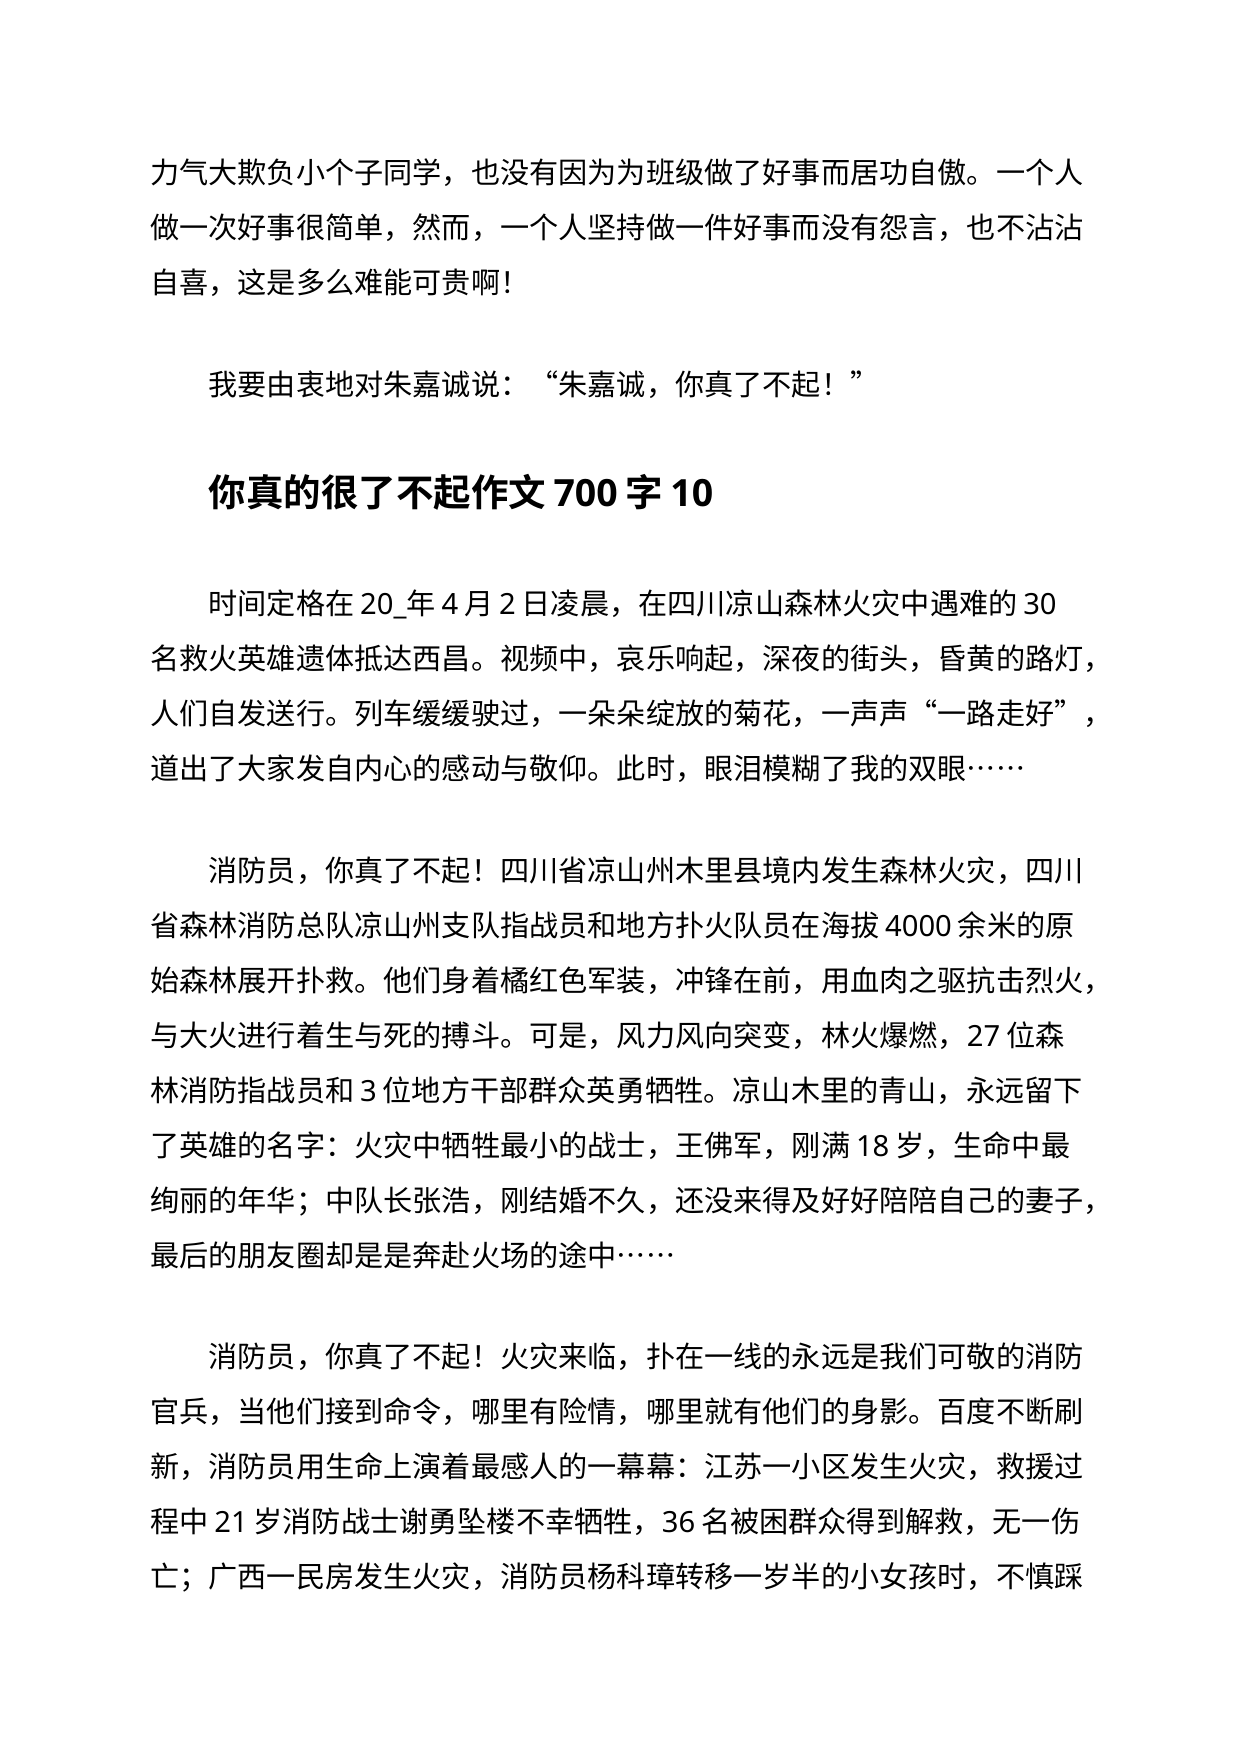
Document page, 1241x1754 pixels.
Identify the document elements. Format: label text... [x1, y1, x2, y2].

text 消防员，你真了不起！四川省凉山州木里县境内发生森林火灾，四川省森林消防总队凉山州支队指战员和地方扑火队员在海拔4000余米的原始森林展开扑救。他们身着橘红色军装，冲锋在前，用血肉之驱抗击烈火，与大火进行着生与死的搏斗。可是，风力风向突变，林火爆燃，27位森林消防指战员和3位地方干部群众英勇牺牲。凉山木里的青山，永远留下了英雄的名字：火灾中牺牲最小的战士，王佛军，刚满18岁，生命中最绚丽的年华；中队长张浩，刚结婚不久，还没来得及好好陪陪自己的妻子，最后的朋友圈却是是奔赴火场的途中…… [150, 847, 1090, 1274]
text 时间定格在20_年4月2日凌晨，在四川凉山森林火灾中遇难的30名救火英雄遗体抵达西昌。视频中，哀乐响起，深夜的街头，昏黄的路灯，人们自发送行。列车缓缓驶过，一朵朵绽放的菊花，一声声“一路走好”，道出了大家发自内心的感动与敬仰。此时，眼泪模糊了我的双眼…… [150, 581, 1090, 788]
text 我要由衷地对朱嘉诚说：“朱嘉诚，你真了不起！” [150, 362, 1090, 404]
text 你真的很了不起作文700字10 [150, 463, 1090, 518]
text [150, 150, 1090, 302]
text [150, 1334, 1090, 1596]
